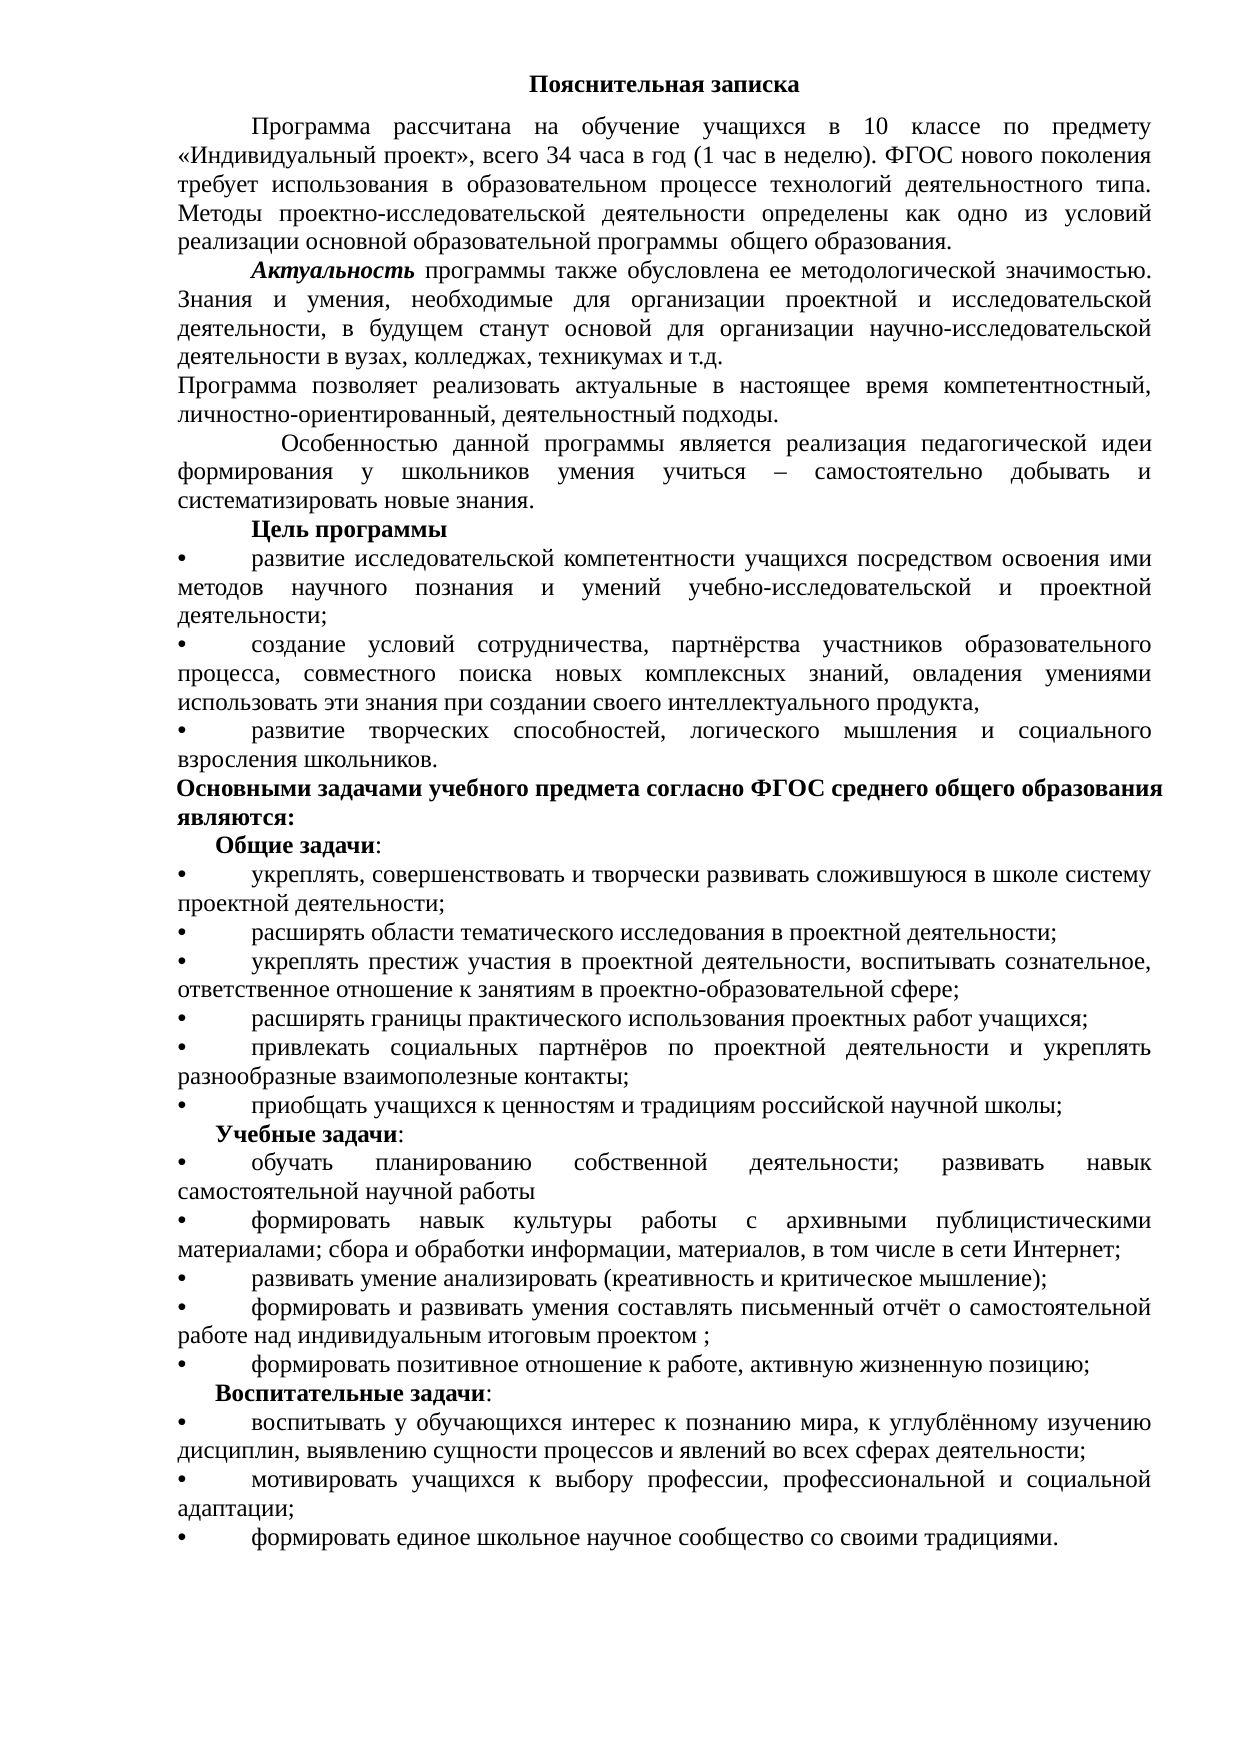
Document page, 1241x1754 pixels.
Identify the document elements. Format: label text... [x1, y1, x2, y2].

list создание условий сотрудничества, партнёрства участников образовательного процесса, совместного поиска новых комплексных знаний, овладения умениями использовать эти знания при создании своего интеллектуального продукта, [177, 629, 1152, 715]
list формировать и развивать умения составлять письменный отчёт о самостоятельной работе над индивидуальным итоговым проектом ; [177, 1291, 1152, 1349]
list формировать навык культуры работы с архивными публицистическими материалами; сбора и обработки информации, материалов, в том числе в сети Интернет; [177, 1205, 1152, 1263]
list укреплять престиж участия в проектной деятельности, воспитывать сознательное, ответственное отношение к занятиям в проектно-образовательной сфере; [177, 946, 1152, 1003]
text Общие задачи: [215, 831, 1167, 859]
text Программа позволяет реализовать актуальные в настоящее время компетентностный, личностно-ориентированный, деятельностный подходы. [177, 370, 1152, 428]
list развивать умение анализировать (креативность и критическое мышление); [177, 1263, 1152, 1291]
text Актуальность программы также обусловлена ее методологической значимостью. Знания и умения, необходимые для организации проектной и исследовательской деятельности, в будущем станут основой для организации научно-исследовательской деятельности в вузах, колледжах, техникумах и т.д. [177, 255, 1152, 370]
subtitle Пояснительная записка [177, 69, 1151, 98]
list развитие творческих способностей, логического мышления и социального взросления школьников. [177, 715, 1152, 773]
text Учебные задачи: [215, 1119, 1167, 1147]
list мотивировать учащихся к выбору профессии, профессиональной и социальной адаптации; [177, 1464, 1152, 1522]
list формировать единое школьное научное сообщество со своими традициями. [177, 1522, 1152, 1551]
list воспитывать у обучающихся интерес к познанию мира, к углублённому изучению дисциплин, выявлению сущности процессов и явлений во всех сферах деятельности; [177, 1407, 1152, 1464]
text Программа рассчитана на обучение учащихся в 10 классе по предмету «Индивидуальный проект», всего 34 часа в год (1 час в неделю). ФГОС нового поколения требует использования в образовательном процессе технологий деятельностного типа. Методы проектно-исследовательской деятельности определены как одно из условий реализации основной образовательной программы общего образования. [177, 111, 1152, 255]
list расширять границы практического использования проектных работ учащихся; [177, 1003, 1152, 1032]
list укреплять, совершенствовать и творчески развивать сложившуюся в школе систему проектной деятельности; [177, 859, 1152, 917]
list развитие исследовательской компетентности учащихся посредством освоения ими методов научного познания и умений учебно-исследовательской и проектной деятельности; [177, 543, 1152, 629]
list приобщать учащихся к ценностям и традициям российской научной школы; [177, 1090, 1152, 1119]
text Основными задачами учебного предмета согласно ФГОС среднего общего образования являются: [176, 773, 1167, 831]
list обучать планированию собственной деятельности; развивать навык самостоятельной научной работы [177, 1147, 1152, 1205]
text Цель программы [251, 514, 1167, 543]
list расширять области тематического исследования в проектной деятельности; [177, 917, 1152, 946]
text Воспитательные задачи: [215, 1378, 1167, 1407]
list привлекать социальных партнёров по проектной деятельности и укреплять разнообразные взаимополезные контакты; [177, 1032, 1152, 1090]
text Особенностью данной программы является реализация педагогической идеи формирования у школьников умения учиться – самостоятельно добывать и систематизировать новые знания. [177, 428, 1152, 514]
list формировать позитивное отношение к работе, активную жизненную позицию; [177, 1349, 1152, 1378]
